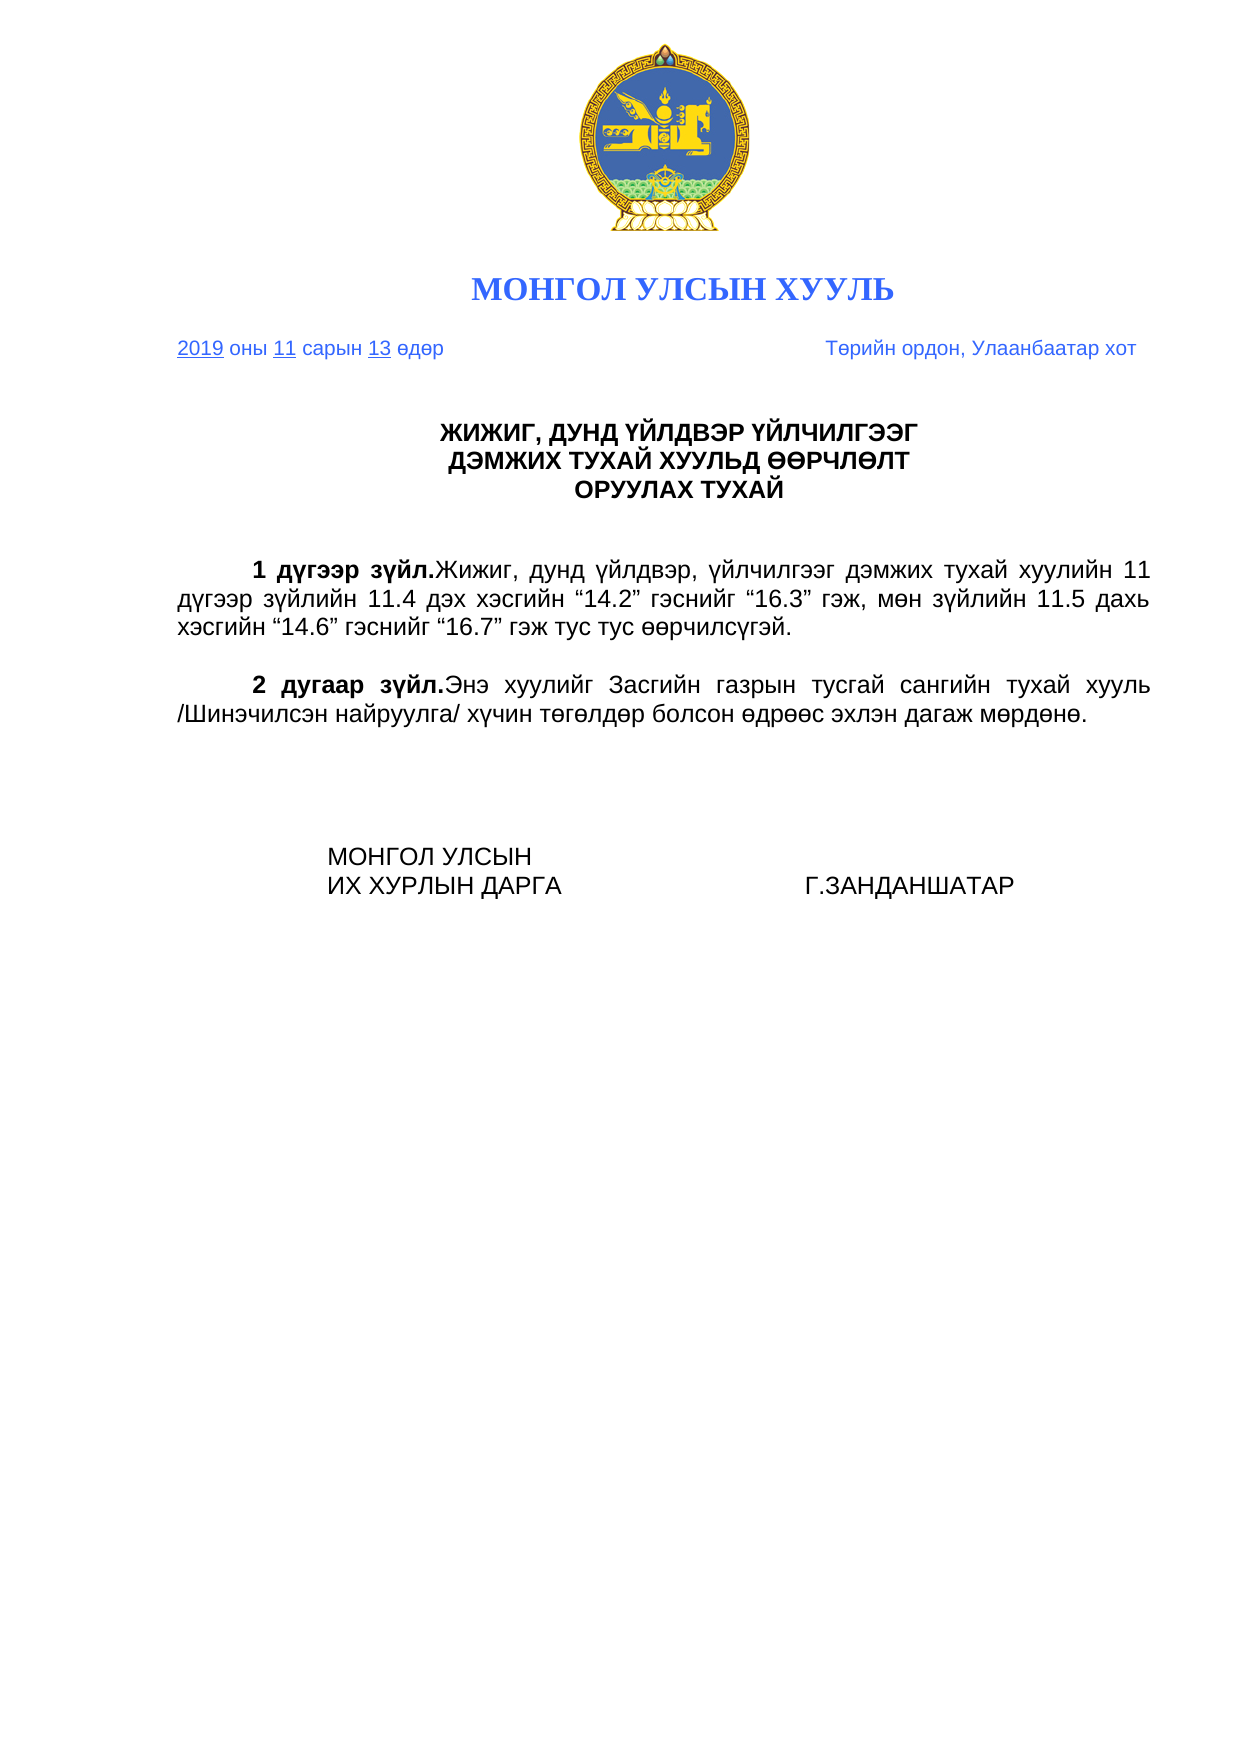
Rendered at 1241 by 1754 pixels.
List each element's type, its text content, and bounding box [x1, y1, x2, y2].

text 2019 оны 11 сарын 13 өдөр Төрийн ордон, Улаанбаатар хот [177, 336, 1151, 360]
text МОНГОЛ УЛСЫН [177, 842, 1151, 871]
text ИХ ХУРЛЫН ДАРГА Г.ЗАНДАНШАТАР [192, 871, 1151, 900]
text ОРУУЛАХ ТУХАЙ [207, 475, 1151, 504]
text ЖИЖИГ, ДУНД ҮЙЛДВЭР ҮЙЛЧИЛГЭЭГ [207, 418, 1151, 446]
text ДЭМЖИХ ТУХАЙ ХУУЛЬД ӨӨРЧЛӨЛТ [207, 446, 1151, 475]
text 2 дугаар зүйл.Энэ хуулийг Засгийн газрын тусгай сангийн тухай хууль /Шинэчилсэн найруулга/ хүчин төгөлдөр болсон өдрөөс эхлэн дагаж мөрдөнө. [177, 670, 1151, 727]
text 1 дүгээр зүйл.Жижиг, дунд үйлдвэр, үйлчилгээг дэмжих тухай хуулийн 11 дүгээр зүйлийн 11.4 дэх хэсгийн “14.2” гэснийг “16.3” гэж, мөн зүйлийн 11.5 дахь хэсгийн “14.6” гэснийг “16.7” гэж тус тус өөрчилсүгэй. [177, 555, 1151, 641]
title МОНГОЛ УЛСЫН ХУУЛЬ [177, 269, 1189, 307]
picture [579, 43, 750, 231]
